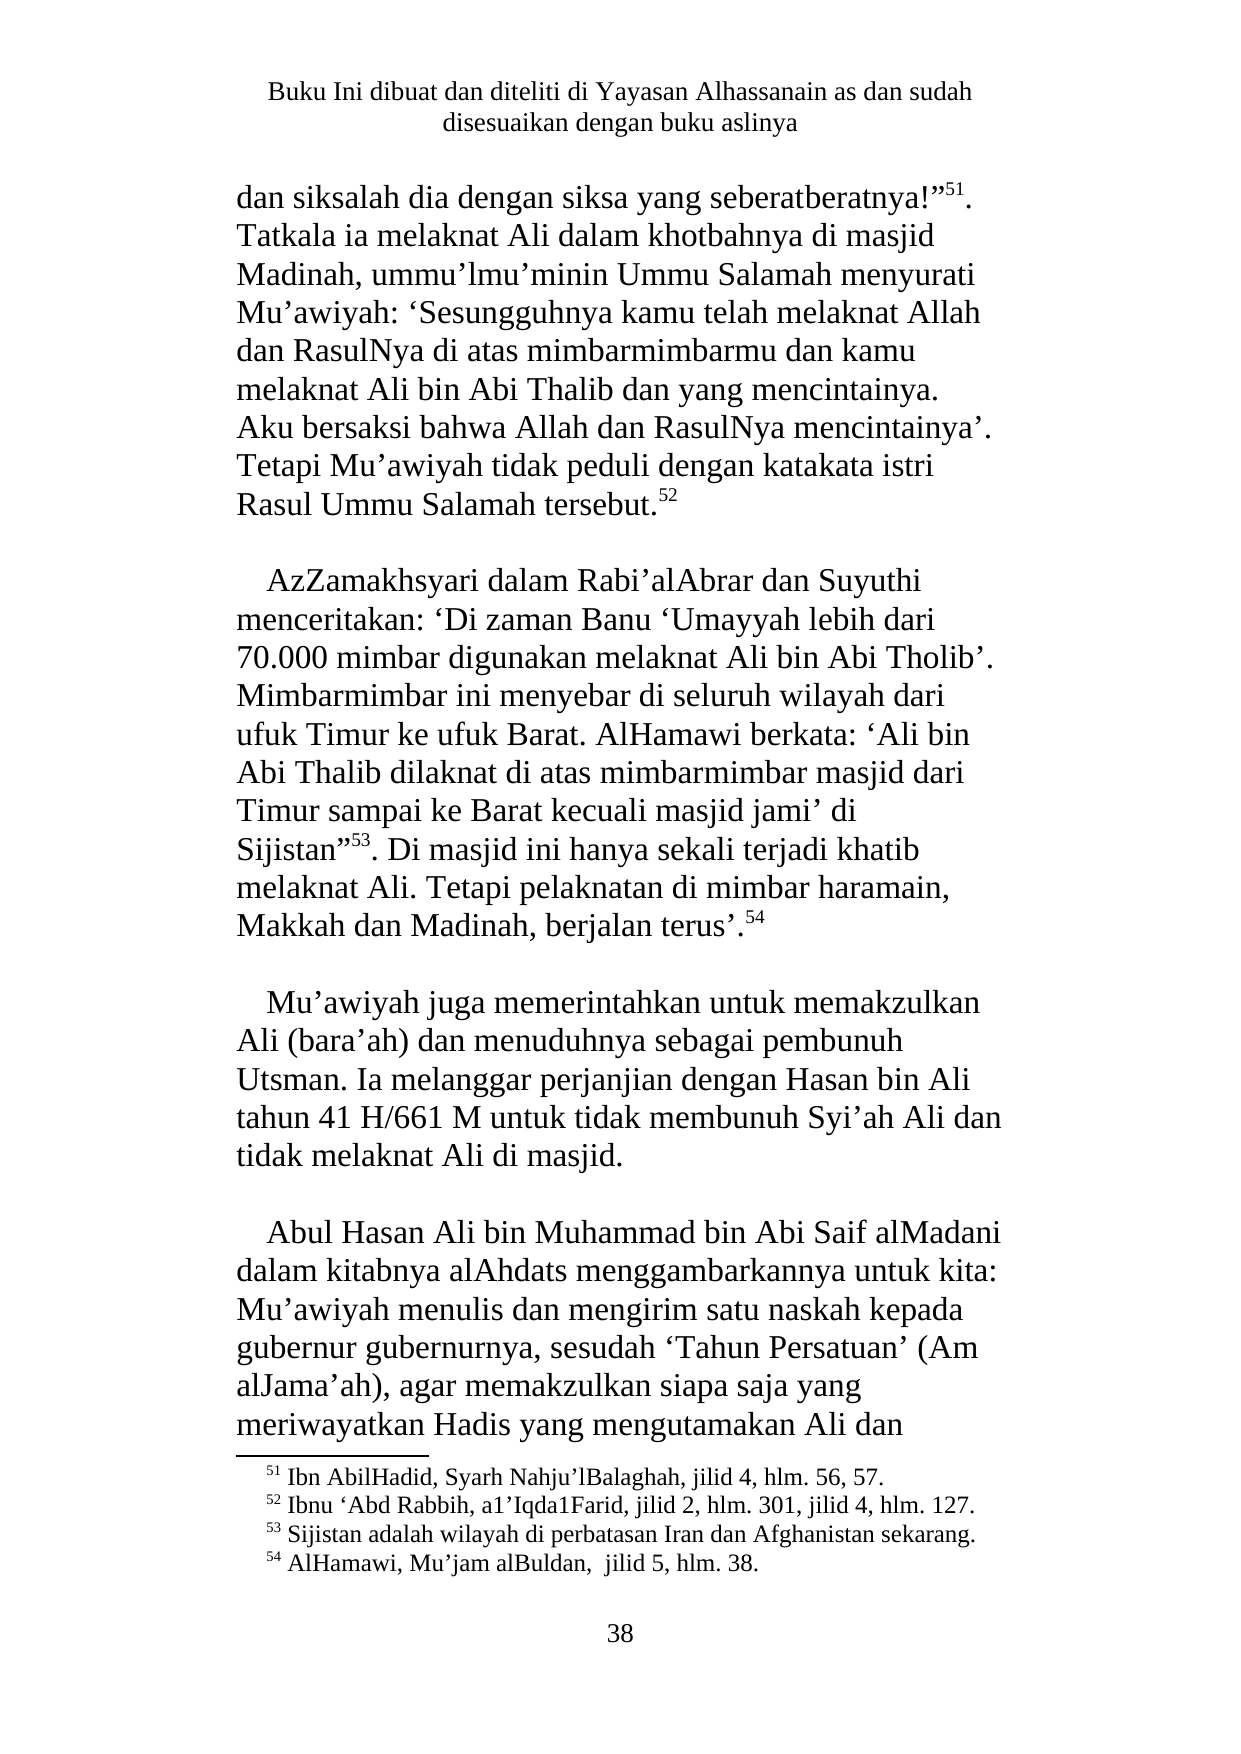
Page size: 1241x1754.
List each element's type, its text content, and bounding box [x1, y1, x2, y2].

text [236, 1212, 1004, 1442]
text Mu’awiyah juga memerintahkan untuk memakzulkan Ali (bara’ah) dan menuduhnya sebagai pembunuh Utsman. Ia melanggar perjanjian dengan Hasan bin Ali tahun 41 H/661 M untuk tidak membunuh Syi’ah Ali dan tidak melaknat Ali di masjid. [236, 982, 1004, 1174]
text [236, 177, 1004, 522]
text Az­Zamakhsyari dalam Rabi’al­Abrar dan Suyuthi menceritakan: ‘Di zaman Banu ‘Umayyah lebih dari 70.000 mimbar digunakan melaknat Ali bin Abi Tholib’. Mimbar­mimbar ini menyebar di seluruh wilayah dari ufuk Timur ke ufuk Barat. Al­Hamawi berkata: ‘Ali bin Abi Thalib dilaknat di atas mimbar­mimbar masjid dari Timur sampai ke Barat kecuali masjid jami’ di Sijistan”. Di masjid ini hanya sekali terjadi khatib melaknat Ali. Tetapi pelaknatan di mimbar haramain, Makkah dan Madinah, berjalan terus’. [236, 561, 1004, 944]
